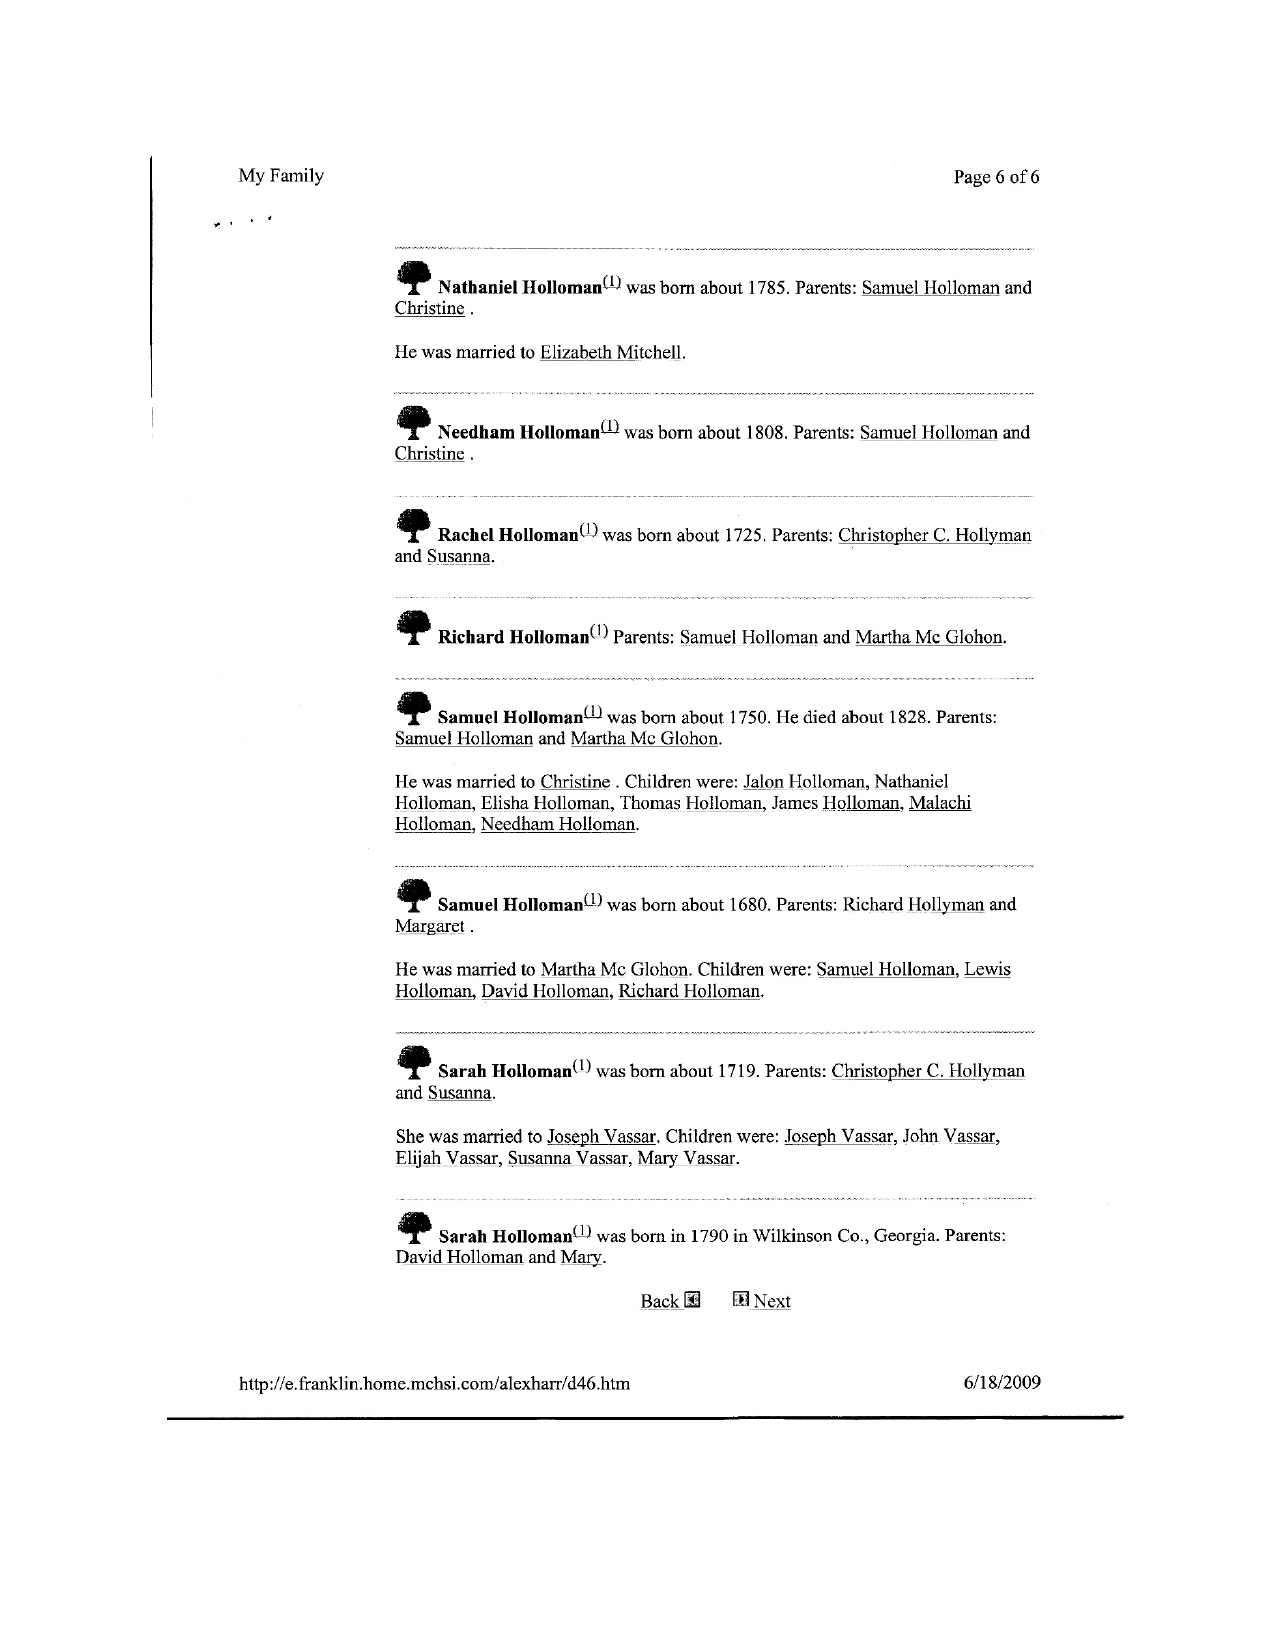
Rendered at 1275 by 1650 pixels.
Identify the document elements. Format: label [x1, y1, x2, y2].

picture [150, 150, 1124, 1420]
